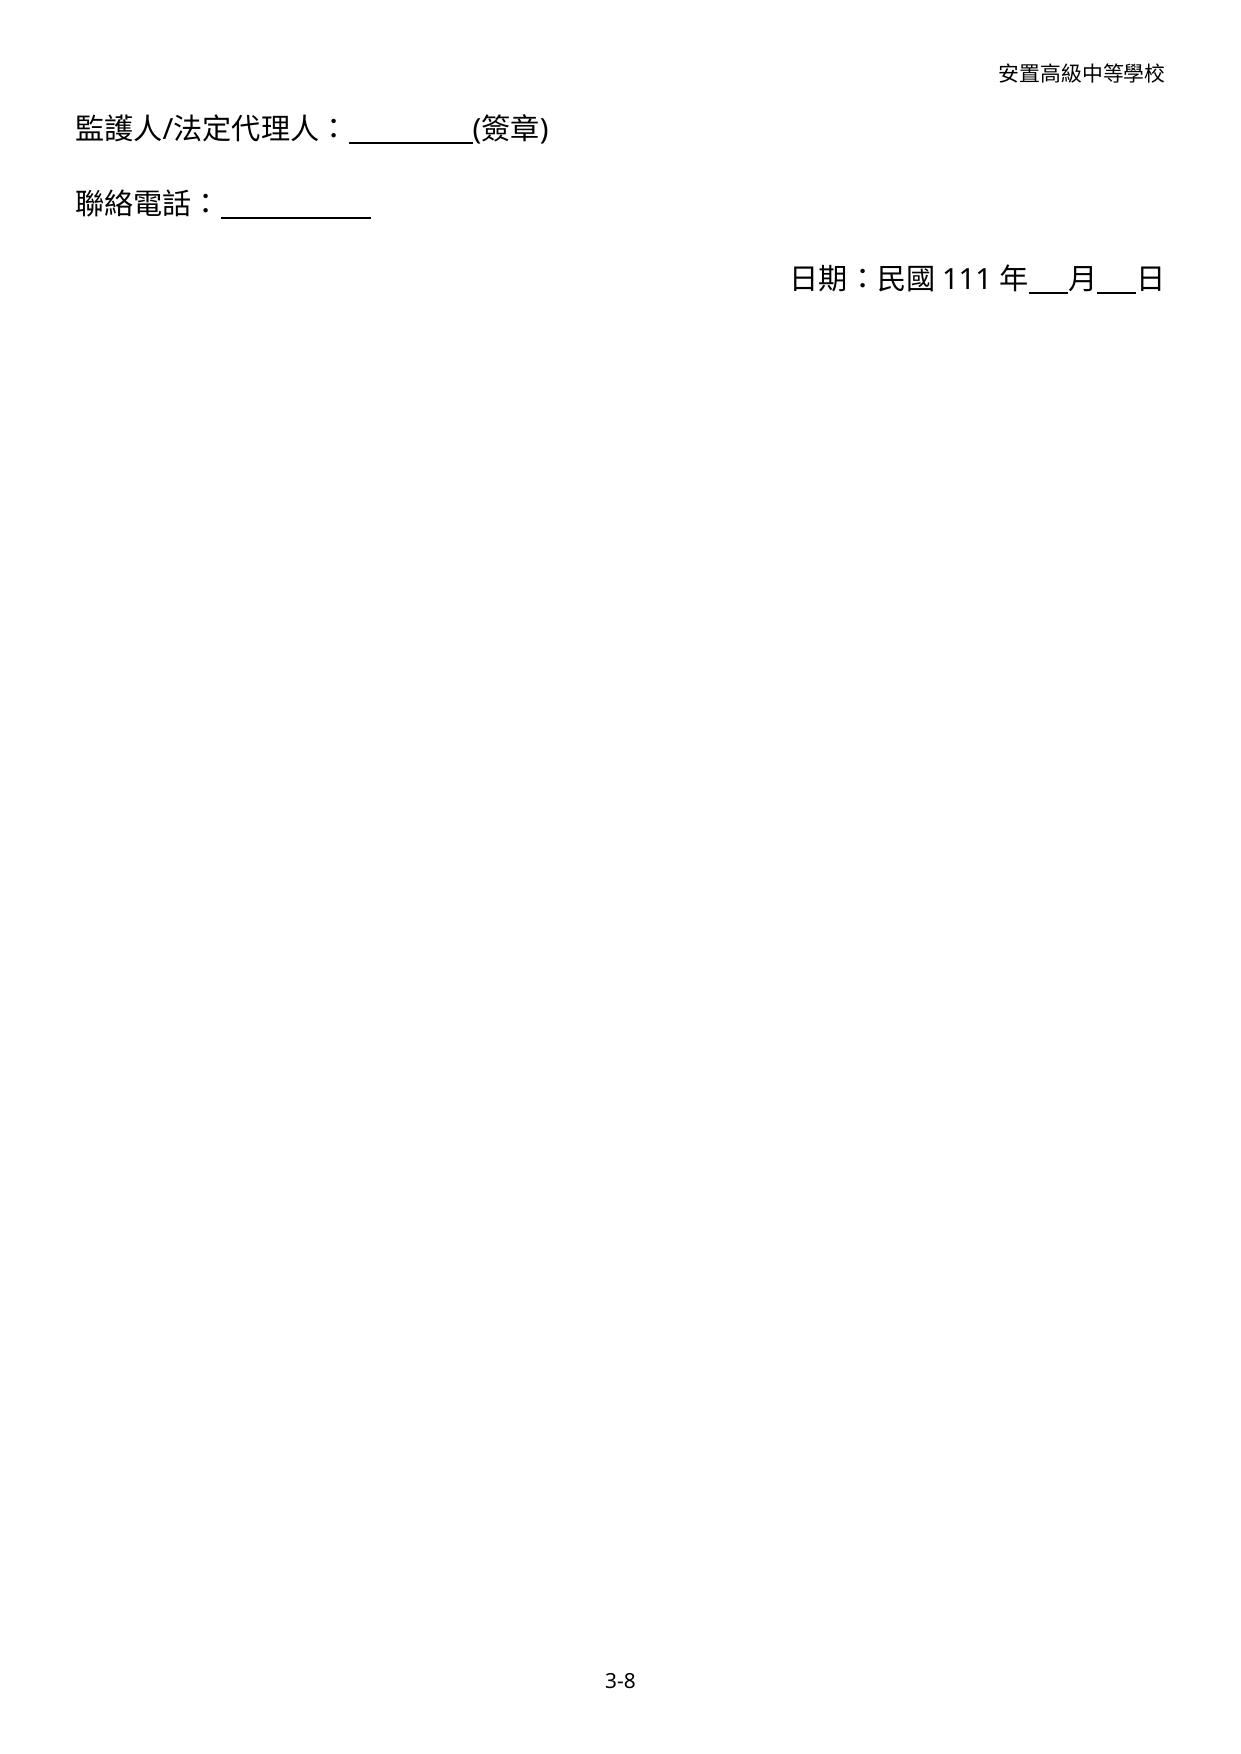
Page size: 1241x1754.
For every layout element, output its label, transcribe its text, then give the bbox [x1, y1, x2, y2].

text 日期：民國 111 年 月 日 [75, 239, 1165, 314]
text 監護人/法定代理人： (簽章) [75, 89, 1165, 164]
text 聯絡電話： [75, 164, 1165, 239]
